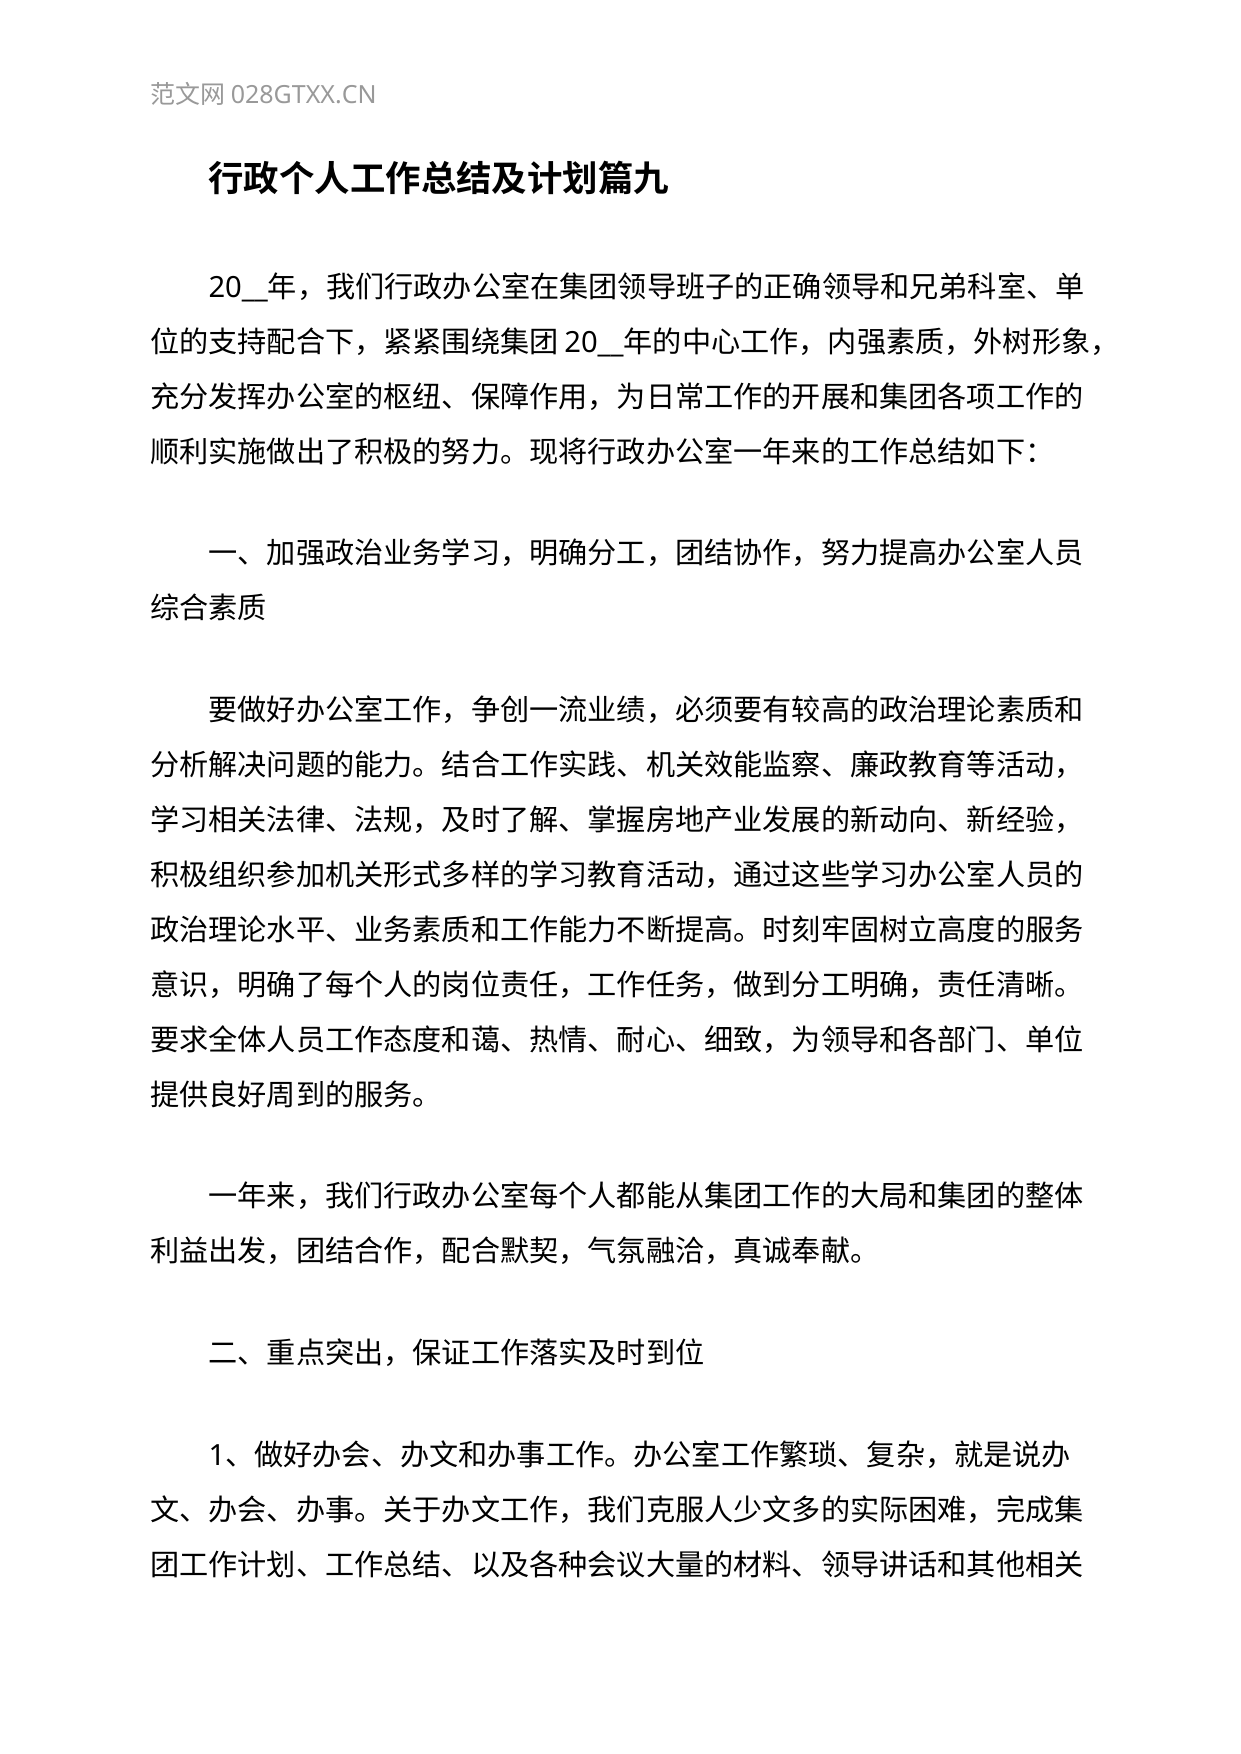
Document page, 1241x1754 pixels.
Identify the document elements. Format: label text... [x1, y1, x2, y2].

text 二、重点突出，保证工作落实及时到位 [150, 1329, 1090, 1372]
text 要做好办公室工作，争创一流业绩，必须要有较高的政治理论素质和分析解决问题的能力。结合工作实践、机关效能监察、廉政教育等活动，学习相关法律、法规，及时了解、掌握房地产业发展的新动向、新经验，积极组织参加机关形式多样的学习教育活动，通过这些学习办公室人员的政治理论水平、业务素质和工作能力不断提高。时刻牢固树立高度的服务意识，明确了每个人的岗位责任，工作任务，做到分工明确，责任清晰。要求全体人员工作态度和蔼、热情、耐心、细致，为领导和各部门、单位提供良好周到的服务。 [150, 687, 1090, 1113]
text 一年来，我们行政办公室每个人都能从集团工作的大局和集团的整体利益出发，团结合作，配合默契，气氛融洽，真诚奉献。 [150, 1173, 1090, 1270]
text 行政个人工作总结及计划篇九 [150, 150, 1090, 201]
text 一、加强政治业务学习，明确分工，团结协作，努力提高办公室人员综合素质 [150, 530, 1090, 627]
text 20__年，我们行政办公室在集团领导班子的正确领导和兄弟科室、单位的支持配合下，紧紧围绕集团20__年的中心工作，内强素质，外树形象，充分发挥办公室的枢纽、保障作用，为日常工作的开展和集团各项工作的顺利实施做出了积极的努力。现将行政办公室一年来的工作总结如下： [150, 263, 1090, 471]
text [150, 1431, 1090, 1583]
